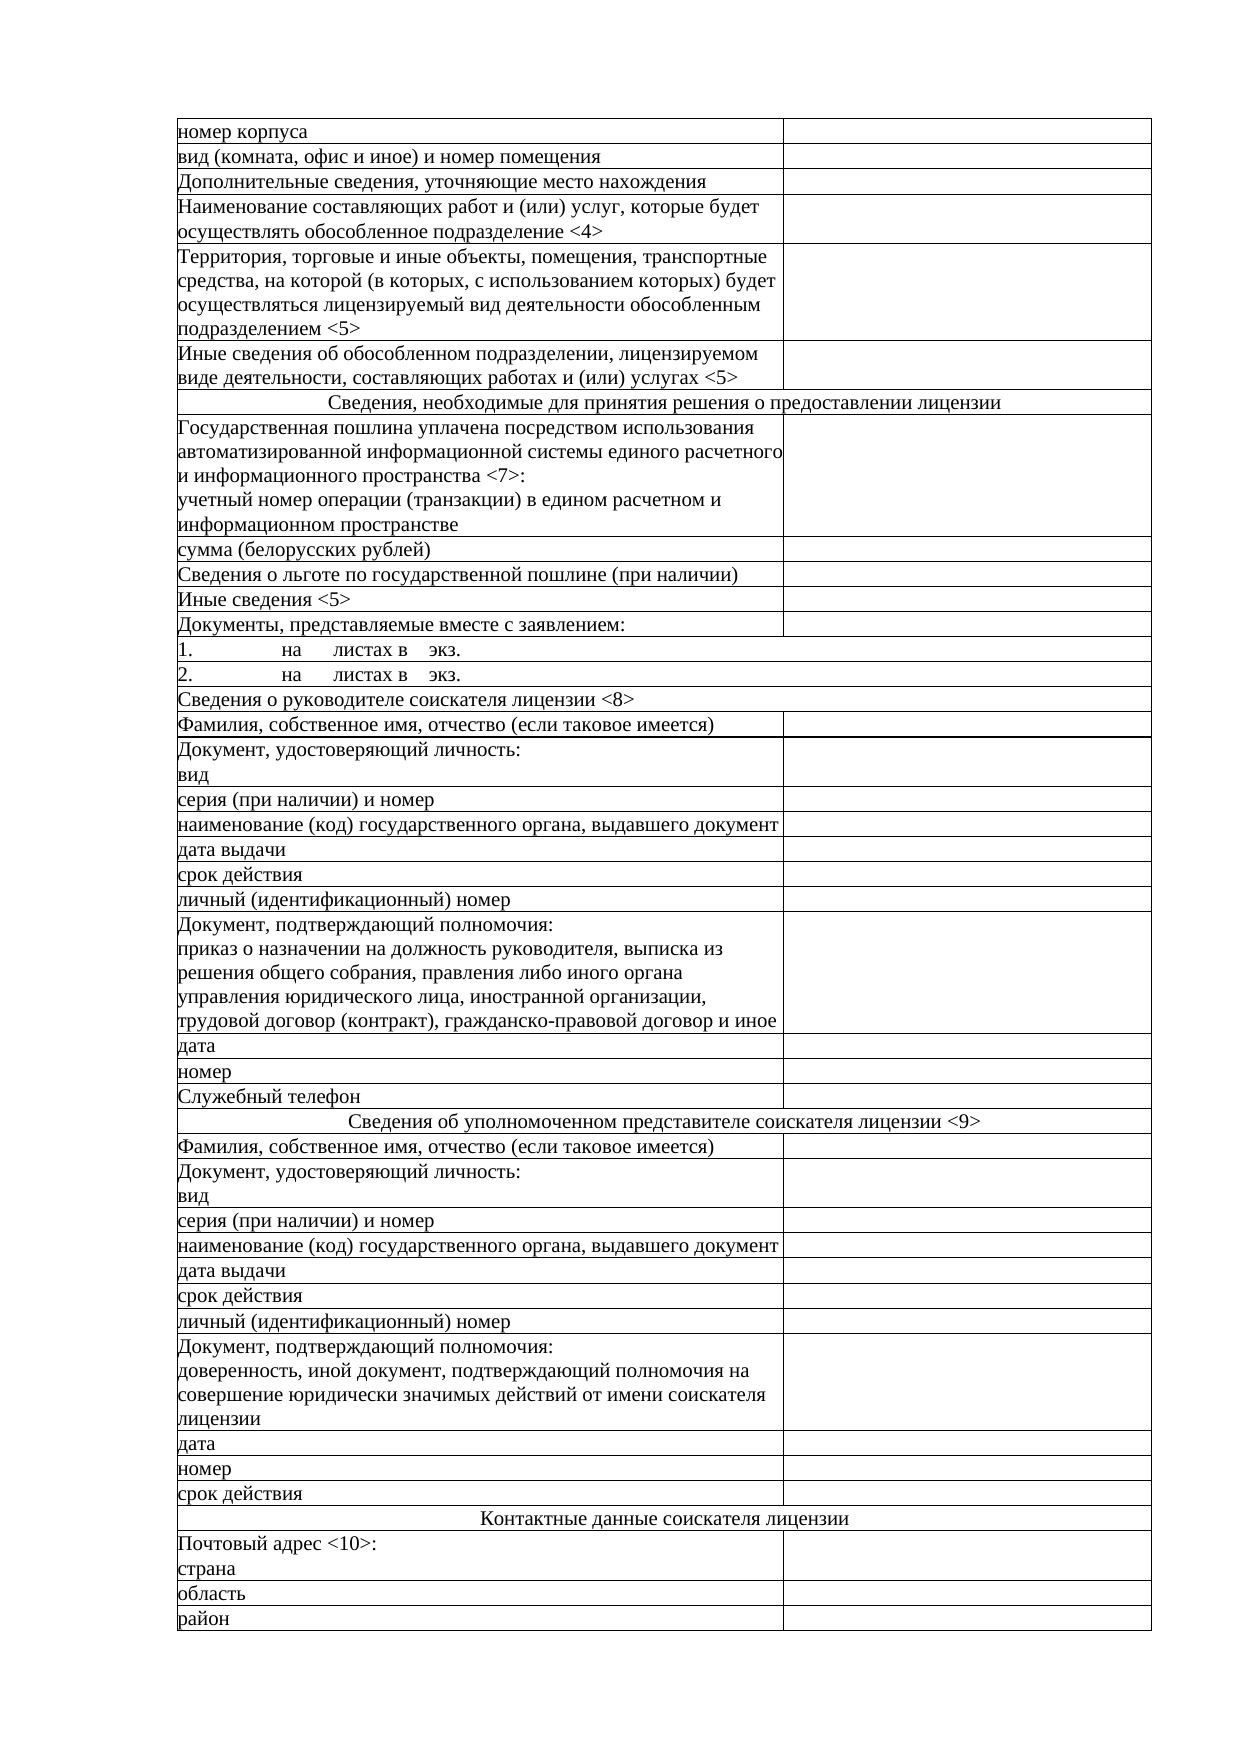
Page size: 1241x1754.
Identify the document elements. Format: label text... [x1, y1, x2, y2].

table_cell [784, 1284, 1151, 1307]
table_cell серия (при наличии) и номер [178, 787, 783, 811]
table_cell [784, 1233, 1151, 1257]
table_cell [784, 587, 1151, 611]
table_cell доверенность, иной документ, подтверждающий полномочия на совершение юридически значимых действий от имени соискателя лицензии [178, 1358, 783, 1430]
table_cell Сведения, необходимые для принятия решения о предоставлении лицензии [178, 390, 1151, 414]
table_cell Фамилия, собственное имя, отчество (если таковое имеется) [178, 712, 783, 736]
table_cell дата выдачи [178, 837, 783, 861]
table_cell [784, 1606, 1151, 1630]
table_cell [784, 887, 1151, 911]
table_cell [784, 712, 1151, 736]
table_cell Служебный телефон [178, 1084, 783, 1108]
table_cell Контактные данные соискателя лицензии [178, 1506, 1151, 1530]
table_cell [784, 537, 1151, 561]
table_cell Территория, торговые и иные объекты, помещения, транспортные средства, на которой (в которых, с использованием которых) будет осуществляться лицензируемый вид деятельности обособленным подразделением <5> [178, 244, 783, 340]
table_cell [784, 936, 1151, 1032]
table_cell [784, 1084, 1151, 1108]
table_cell [784, 1581, 1151, 1604]
table_cell дата [178, 1034, 783, 1057]
table_cell [784, 912, 1151, 936]
table_cell [784, 862, 1151, 886]
table_cell [784, 1159, 1151, 1183]
table_cell [784, 1258, 1151, 1282]
table_cell Сведения об уполномоченном представителе соискателя лицензии <9> [178, 1109, 1151, 1133]
table_cell приказ о назначении на должность руководителя, выписка из решения общего собрания, правления либо иного органа управления юридического лица, иностранной организации, трудовой договор (контракт), гражданско-правовой договор и иное [178, 936, 783, 1032]
table_cell Сведения о руководителе соискателя лицензии <8> [178, 687, 1151, 711]
table_cell [784, 1208, 1151, 1232]
table_cell Документ, удостоверяющий личность: [178, 738, 783, 761]
table_cell учетный номер операции (транзакции) в едином расчетном и информационном пространстве [178, 488, 783, 536]
table_cell [784, 1034, 1151, 1057]
table_cell Иные сведения об обособленном подразделении, лицензируемом виде деятельности, составляющих работах и (или) услугах <5> [178, 341, 783, 389]
table_cell Документы, представляемые вместе с заявлением: [178, 612, 783, 636]
table_cell [784, 1134, 1151, 1158]
table_cell страна [178, 1555, 783, 1579]
table_cell вид (комната, офис и иное) и номер помещения [178, 144, 783, 168]
table_cell Наименование составляющих работ и (или) услуг, которые будет осуществлять обособленное подразделение <4> [178, 195, 783, 243]
table_cell Сведения о льготе по государственной пошлине (при наличии) [178, 562, 783, 586]
table_cell вид [178, 761, 783, 786]
table_cell [784, 488, 1151, 536]
table_cell [784, 812, 1151, 836]
table_cell номер корпуса [178, 119, 783, 143]
table_cell [784, 738, 1151, 761]
table_cell дата [178, 1431, 783, 1455]
table_cell срок действия [178, 1481, 783, 1505]
table_cell [784, 1555, 1151, 1579]
table_cell [784, 1456, 1151, 1480]
table_cell [784, 1531, 1151, 1555]
table_cell 2. на листах в экз. [178, 662, 1151, 686]
table_cell дата выдачи [178, 1258, 783, 1282]
table_cell наименование (код) государственного органа, выдавшего документ [178, 1233, 783, 1257]
table_cell [784, 1358, 1151, 1430]
table_cell [784, 1183, 1151, 1207]
table_cell [784, 119, 1151, 143]
table_cell [784, 341, 1151, 389]
table_cell Дополнительные сведения, уточняющие место нахождения [178, 169, 783, 193]
table_cell [784, 1334, 1151, 1358]
table_cell номер [178, 1456, 783, 1480]
table_cell [784, 144, 1151, 168]
table_cell [784, 244, 1151, 340]
table_cell Фамилия, собственное имя, отчество (если таковое имеется) [178, 1134, 783, 1158]
table_cell срок действия [178, 862, 783, 886]
table_cell [784, 562, 1151, 586]
table_cell срок действия [178, 1284, 783, 1307]
table_cell вид [178, 1183, 783, 1207]
table_cell личный (идентификационный) номер [178, 887, 783, 911]
table_cell [784, 169, 1151, 193]
table_cell [784, 761, 1151, 786]
table_cell [784, 415, 1151, 487]
table_cell Почтовый адрес <10>: [178, 1531, 783, 1555]
table_cell [784, 1481, 1151, 1505]
table_cell район [178, 1606, 783, 1630]
table_cell Документ, удостоверяющий личность: [178, 1159, 783, 1183]
table_cell [784, 612, 1151, 636]
table_cell [784, 837, 1151, 861]
table_cell [784, 195, 1151, 243]
table_cell [784, 1309, 1151, 1333]
table_cell серия (при наличии) и номер [178, 1208, 783, 1232]
table_cell наименование (код) государственного органа, выдавшего документ [178, 812, 783, 836]
table_cell личный (идентификационный) номер [178, 1309, 783, 1333]
table_cell [784, 1431, 1151, 1455]
table_cell сумма (белорусских рублей) [178, 537, 783, 561]
table_cell номер [178, 1059, 783, 1083]
table_cell Иные сведения <5> [178, 587, 783, 611]
table_cell 1. на листах в экз. [178, 637, 1151, 661]
table_cell Документ, подтверждающий полномочия: [178, 1334, 783, 1358]
table_cell [784, 1059, 1151, 1083]
table_cell [784, 787, 1151, 811]
table_cell Государственная пошлина уплачена посредством использования автоматизированной информационной системы единого расчетного и информационного пространства <7>: [178, 415, 783, 487]
table_cell Документ, подтверждающий полномочия: [178, 912, 783, 936]
table_cell область [178, 1581, 783, 1604]
